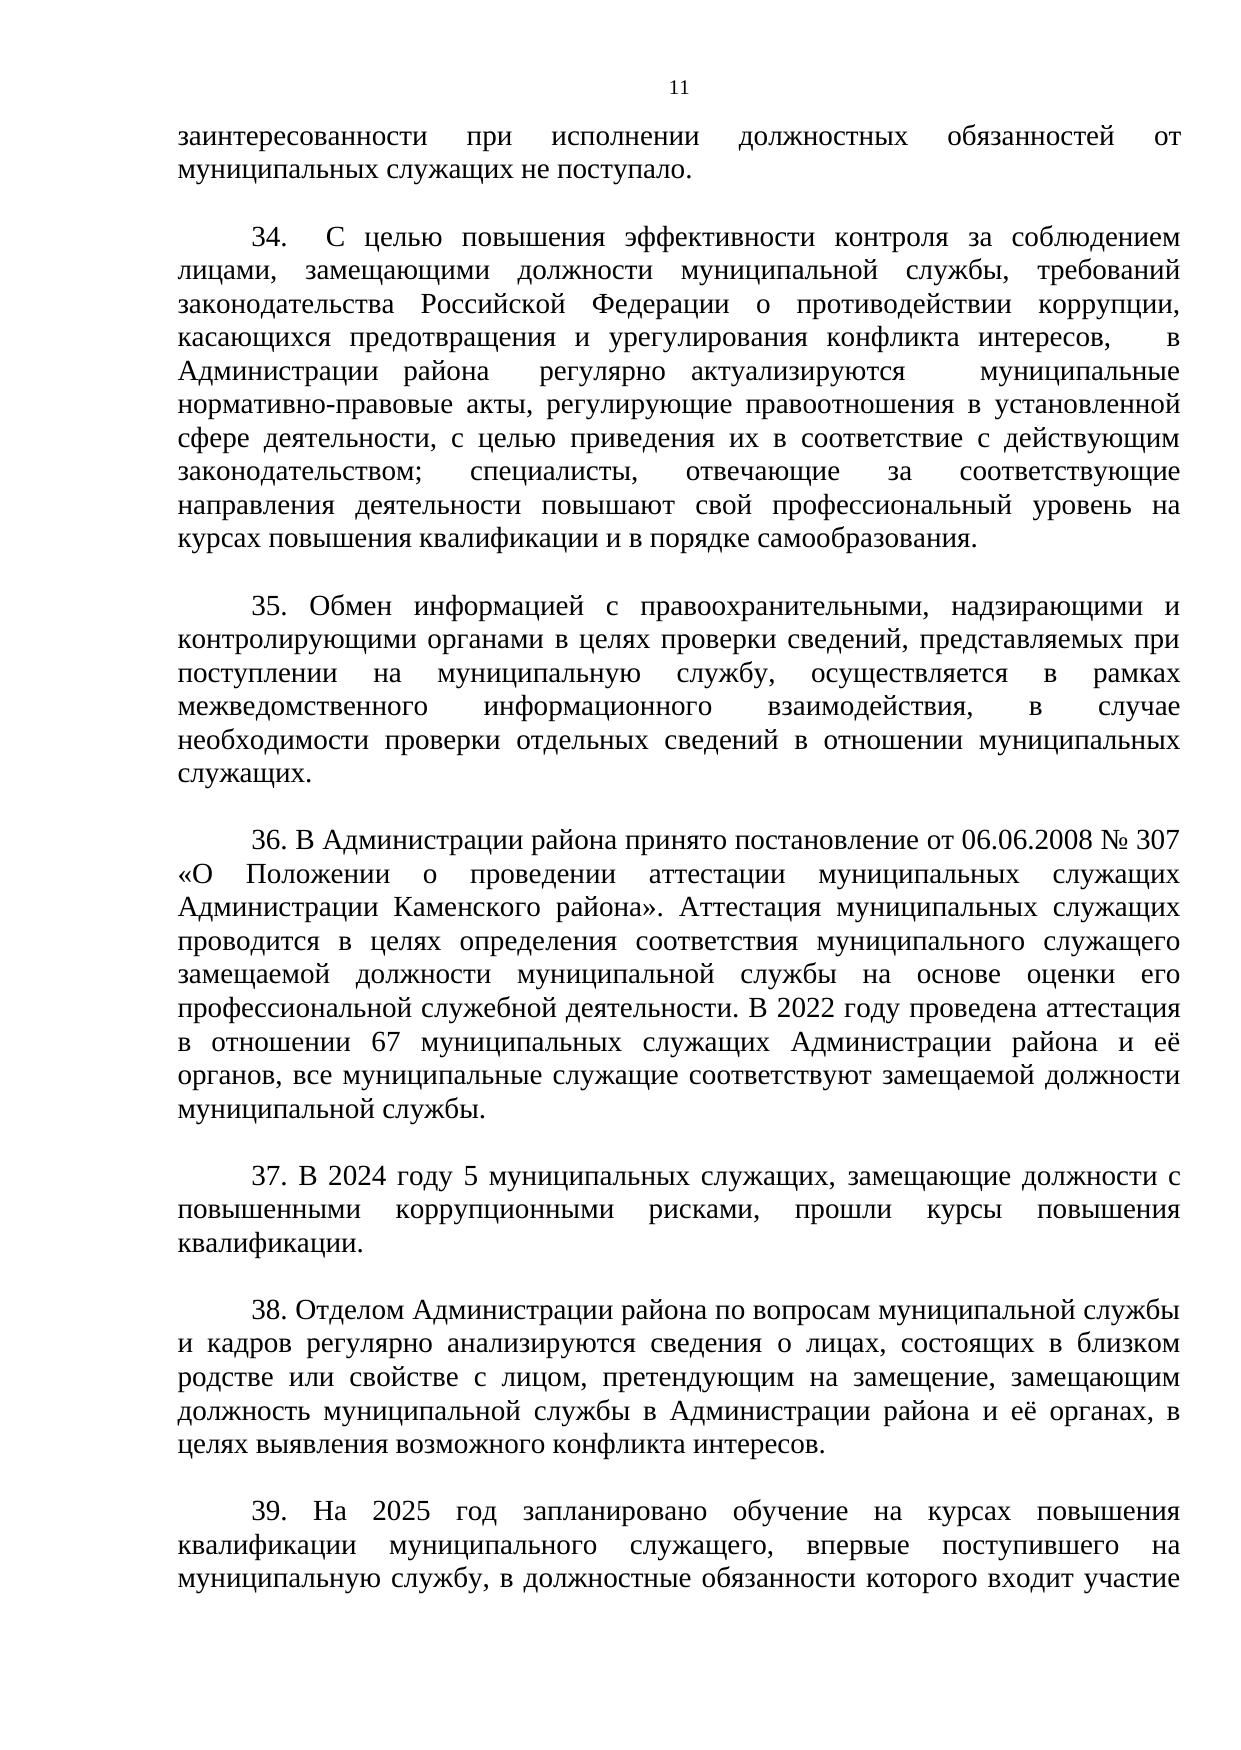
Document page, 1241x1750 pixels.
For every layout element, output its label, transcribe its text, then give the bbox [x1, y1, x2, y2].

text 35. Обмен информацией с правоохранительными, надзирающими и контролирующими органами в целях проверки сведений, представляемых при поступлении на муниципальную службу, осуществляется в рамках межведомственного информационного взаимодействия, в случае необходимости проверки отдельных сведений в отношении муниципальных служащих. [177, 588, 1181, 789]
text 36. В Администрации района принято постановление от 06.06.2008 № 307 «О Положении о проведении аттестации муниципальных служащих Администрации Каменского района». Аттестация муниципальных служащих проводится в целях определения соответствия муниципального служащего замещаемой должности муниципальной службы на основе оценки его профессиональной служебной деятельности. В 2022 году проведена аттестация в отношении 67 муниципальных служащих Администрации района и её органов, все муниципальные служащие соответствуют замещаемой должности муниципальной службы. [177, 822, 1181, 1124]
text 34. С целью повышения эффективности контроля за соблюдением лицами, замещающими должности муниципальной службы, требований законодательства Российской Федерации о противодействии коррупции, касающихся предотвращения и урегулирования конфликта интересов, в Администрации района регулярно актуализируются муниципальные нормативно-правовые акты, регулирующие правоотношения в установленной сфере деятельности, с целью приведения их в соответствие с действующим законодательством; специалисты, отвечающие за соответствующие направления деятельности повышают свой профессиональный уровень на курсах повышения квалификации и в порядке самообразования. [177, 219, 1181, 554]
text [177, 118, 1181, 185]
text 38. Отделом Администрации района по вопросам муниципальной службы и кадров регулярно анализируются сведения о лицах, состоящих в близком родстве или свойстве с лицом, претендующим на замещение, замещающим должность муниципальной службы в Администрации района и её органах, в целях выявления возможного конфликта интересов. [177, 1292, 1181, 1460]
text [177, 1493, 1181, 1594]
text 37. В 2024 году 5 муниципальных служащих, замещающие должности с повышенными коррупционными рисками, прошли курсы повышения квалификации. [177, 1158, 1181, 1258]
